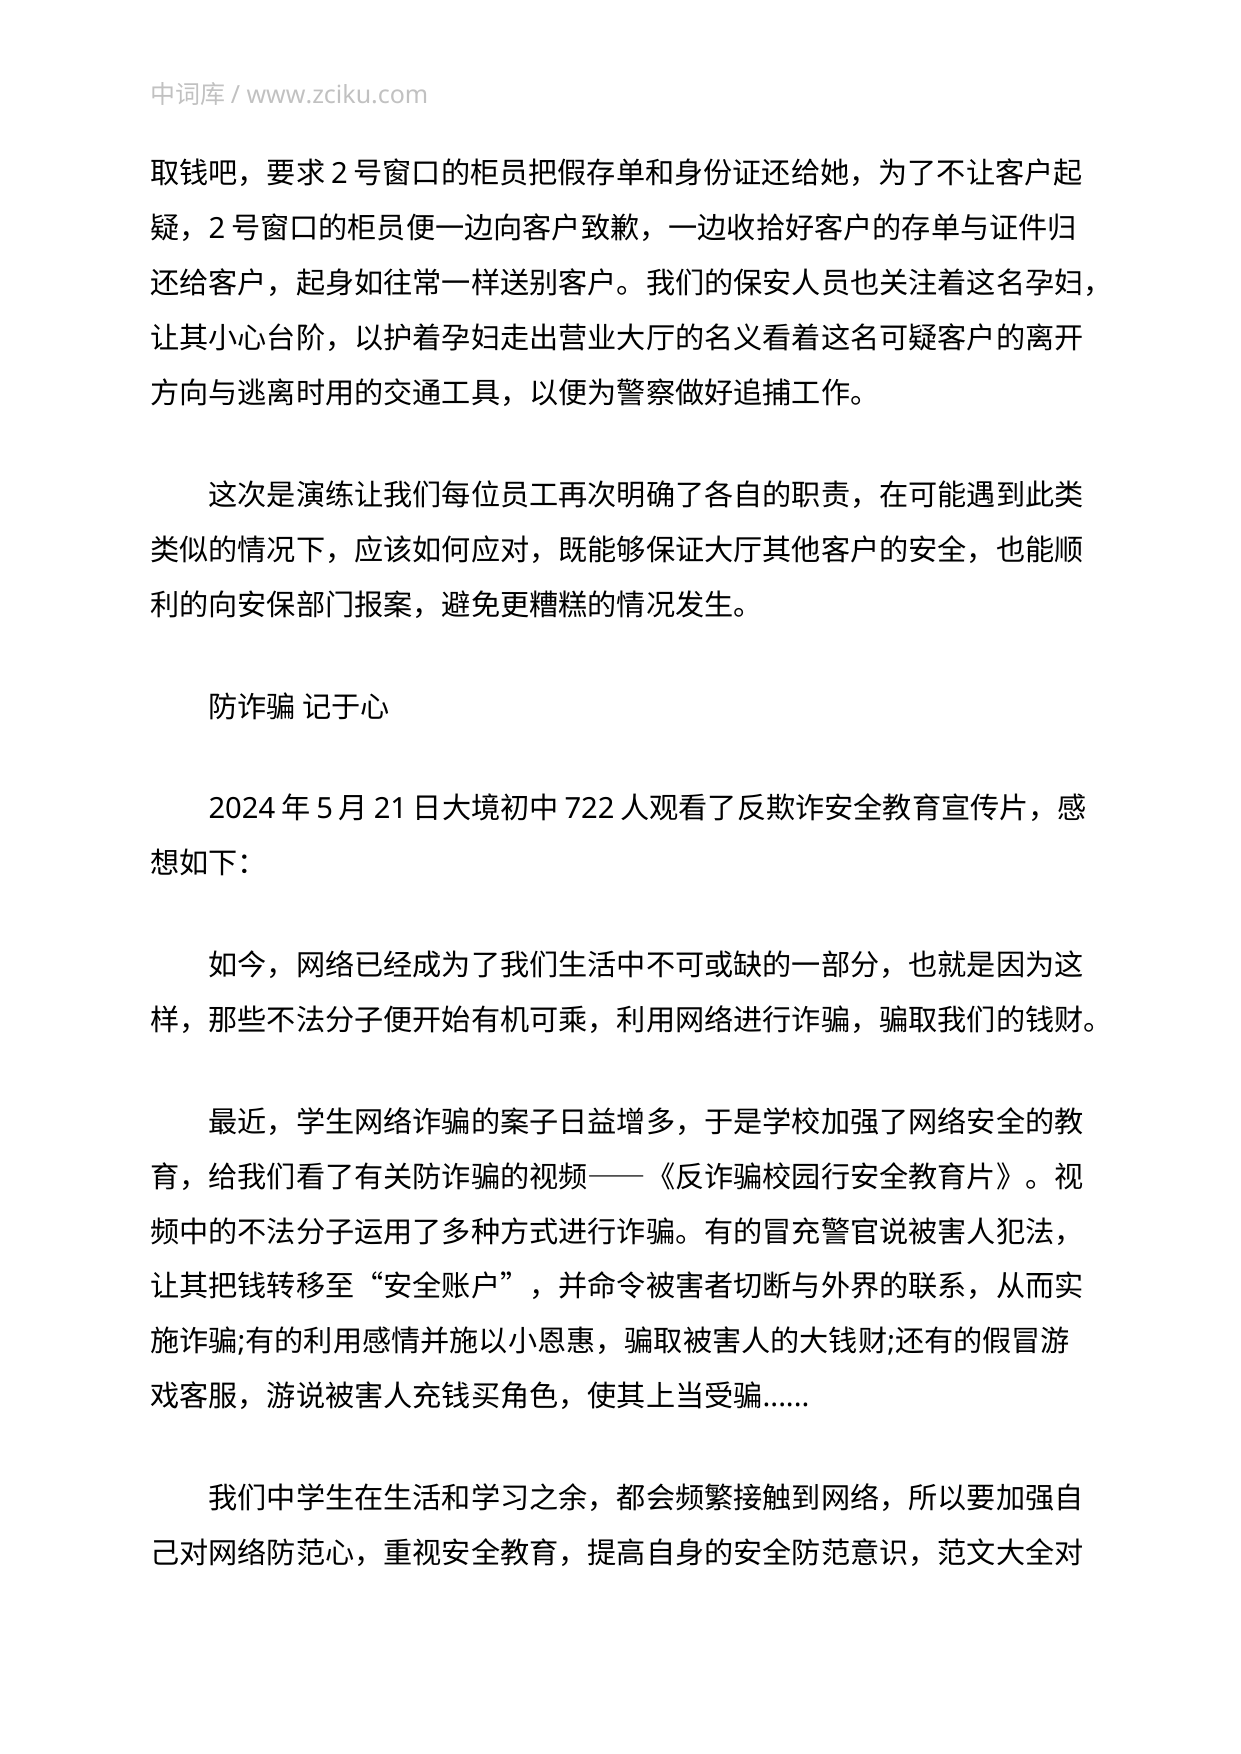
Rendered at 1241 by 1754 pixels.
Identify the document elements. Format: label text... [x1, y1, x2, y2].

text 2024年5月21日大境初中722人观看了反欺诈安全教育宣传片，感想如下： [150, 785, 1090, 882]
text 最近，学生网络诈骗的案子日益增多，于是学校加强了网络安全的教育，给我们看了有关防诈骗的视频——《反诈骗校园行安全教育片》。视频中的不法分子运用了多种方式进行诈骗。有的冒充警官说被害人犯法，让其把钱转移至“安全账户”，并命令被害者切断与外界的联系，从而实施诈骗;有的利用感情并施以小恩惠，骗取被害人的大钱财;还有的假冒游戏客服，游说被害人充钱买角色，使其上当受骗...... [150, 1098, 1090, 1415]
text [150, 1475, 1090, 1572]
text 防诈骗 记于心 [150, 683, 1090, 725]
text 这次是演练让我们每位员工再次明确了各自的职责，在可能遇到此类类似的情况下，应该如何应对，既能够保证大厅其他客户的安全，也能顺利的向安保部门报案，避免更糟糕的情况发生。 [150, 472, 1090, 624]
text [150, 150, 1090, 412]
text 如今，网络已经成为了我们生活中不可或缺的一部分，也就是因为这样，那些不法分子便开始有机可乘，利用网络进行诈骗，骗取我们的钱财。 [150, 942, 1090, 1039]
